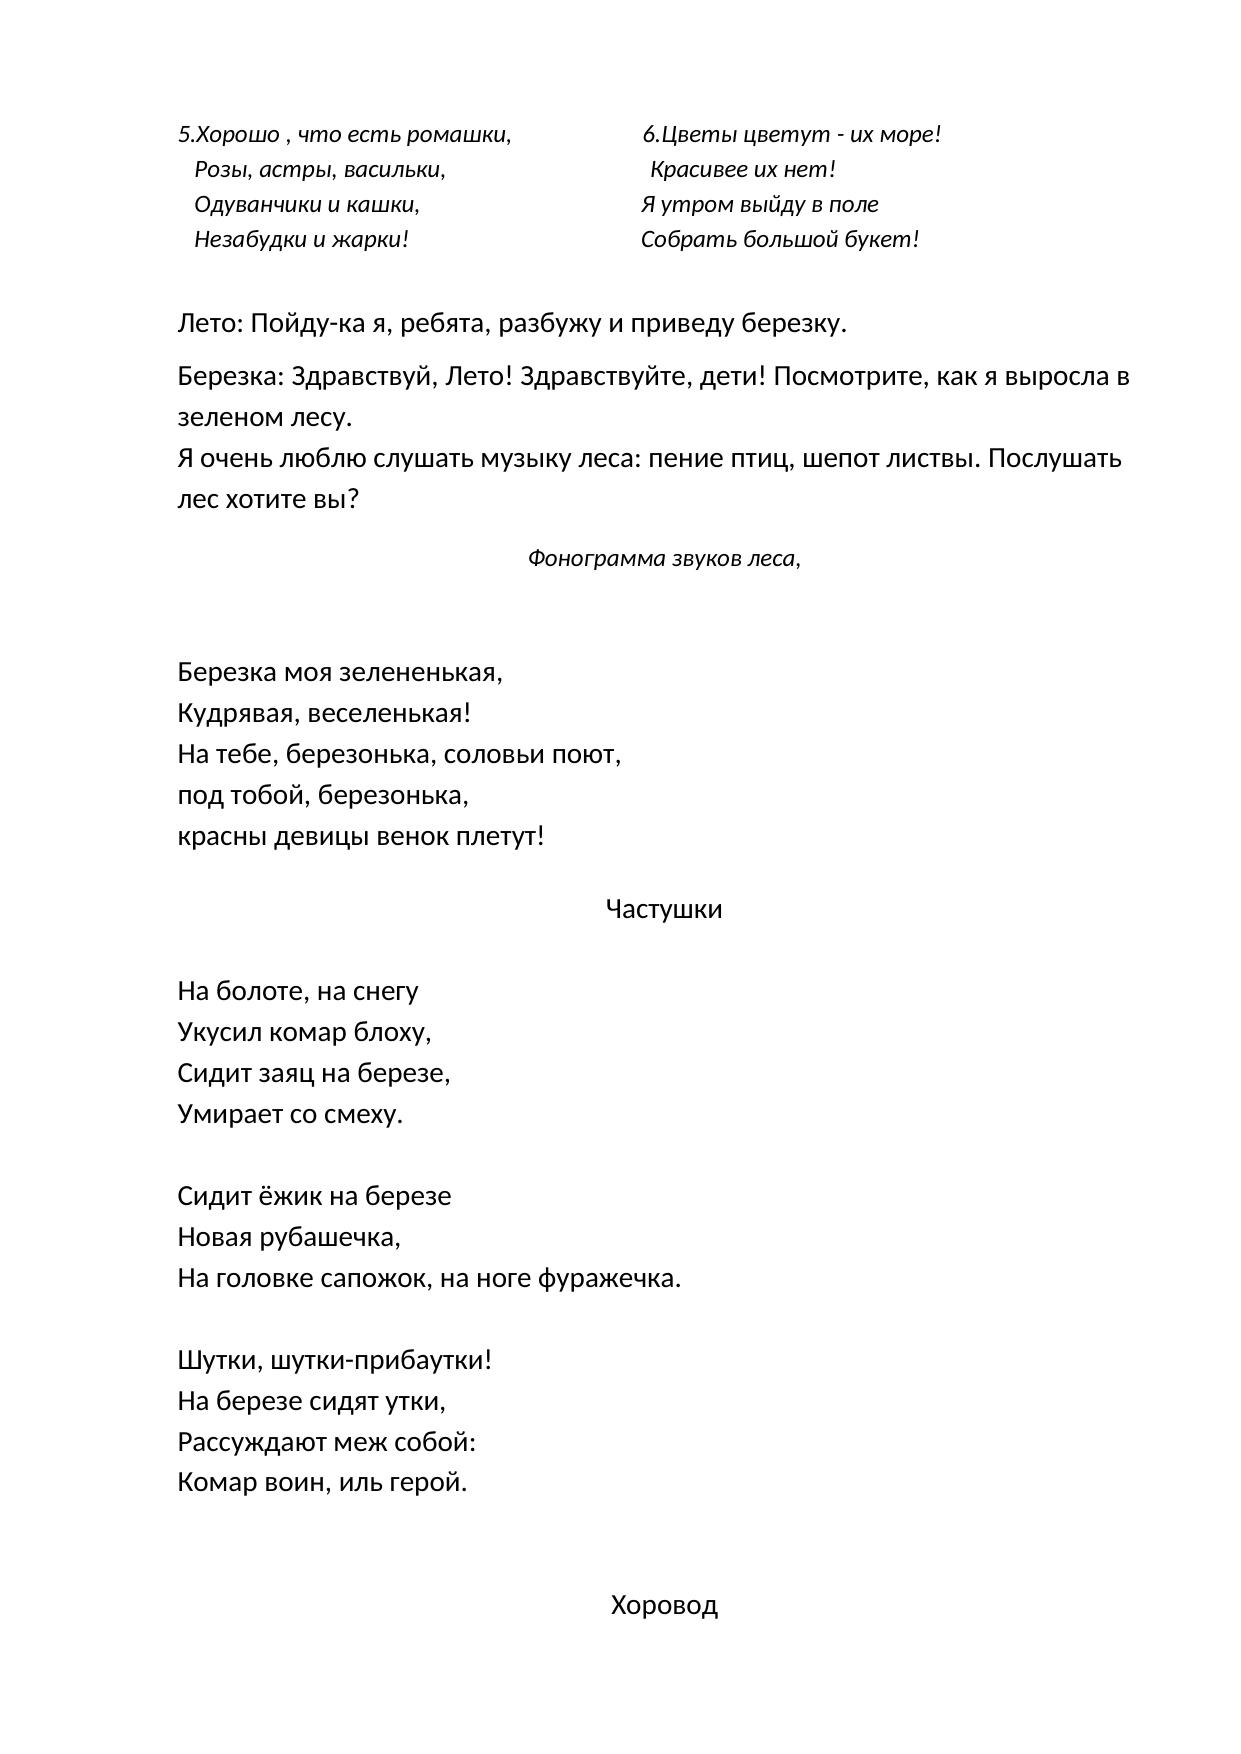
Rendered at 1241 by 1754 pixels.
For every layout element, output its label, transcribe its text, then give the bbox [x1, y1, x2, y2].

text Розы, астры, васильки, Красивее их нет! [177, 153, 1152, 184]
text Незабудки и жарки! Собрать большой букет! [177, 223, 1152, 254]
text Лето: Пойду-ка я, ребята, разбужу и приведу березку. [177, 304, 1152, 339]
text На березе сидят утки, [177, 1382, 1152, 1417]
text На головке сапожок, на ноге фуражечка. [177, 1259, 1152, 1294]
text Частушки [177, 890, 1152, 926]
text Березка моя зелененькая, [177, 653, 1152, 689]
text Сидит заяц на березе, [177, 1054, 1152, 1090]
text Комар воин, иль герой. [177, 1463, 1152, 1499]
text Рассуждают меж собой: [177, 1423, 1152, 1458]
text Фонограмма звуков леса, [177, 542, 1152, 572]
text На тебе, березонька, соловьи поют, [177, 735, 1152, 771]
text Я очень люблю слушать музыку леса: пение птиц, шепот листвы. Послушать лес хотите вы? [177, 439, 1152, 516]
text На болоте, на снегу [177, 972, 1152, 1008]
text красны девицы венок плетут! [177, 817, 1152, 853]
text Умирает со смеху. [177, 1095, 1152, 1131]
text Одуванчики и кашки, Я утром выйду в поле [177, 188, 1152, 219]
text Кудрявая, веселенькая! [177, 694, 1152, 730]
text Березка: Здравствуй, Лето! Здравствуйте, дети! Посмотрите, как я выросла в зеленом лесу. [177, 357, 1152, 434]
text 5.Хорошо , что есть ромашки, 6.Цветы цветут - их море! [177, 118, 1152, 149]
text Сидит ёжик на березе [177, 1177, 1152, 1213]
text Укусил комар блоху, [177, 1013, 1152, 1049]
text Новая рубашечка, [177, 1218, 1152, 1253]
text Хоровод [177, 1586, 1152, 1622]
text под тобой, березонька, [177, 776, 1152, 812]
text Шутки, шутки-прибаутки! [177, 1341, 1152, 1376]
